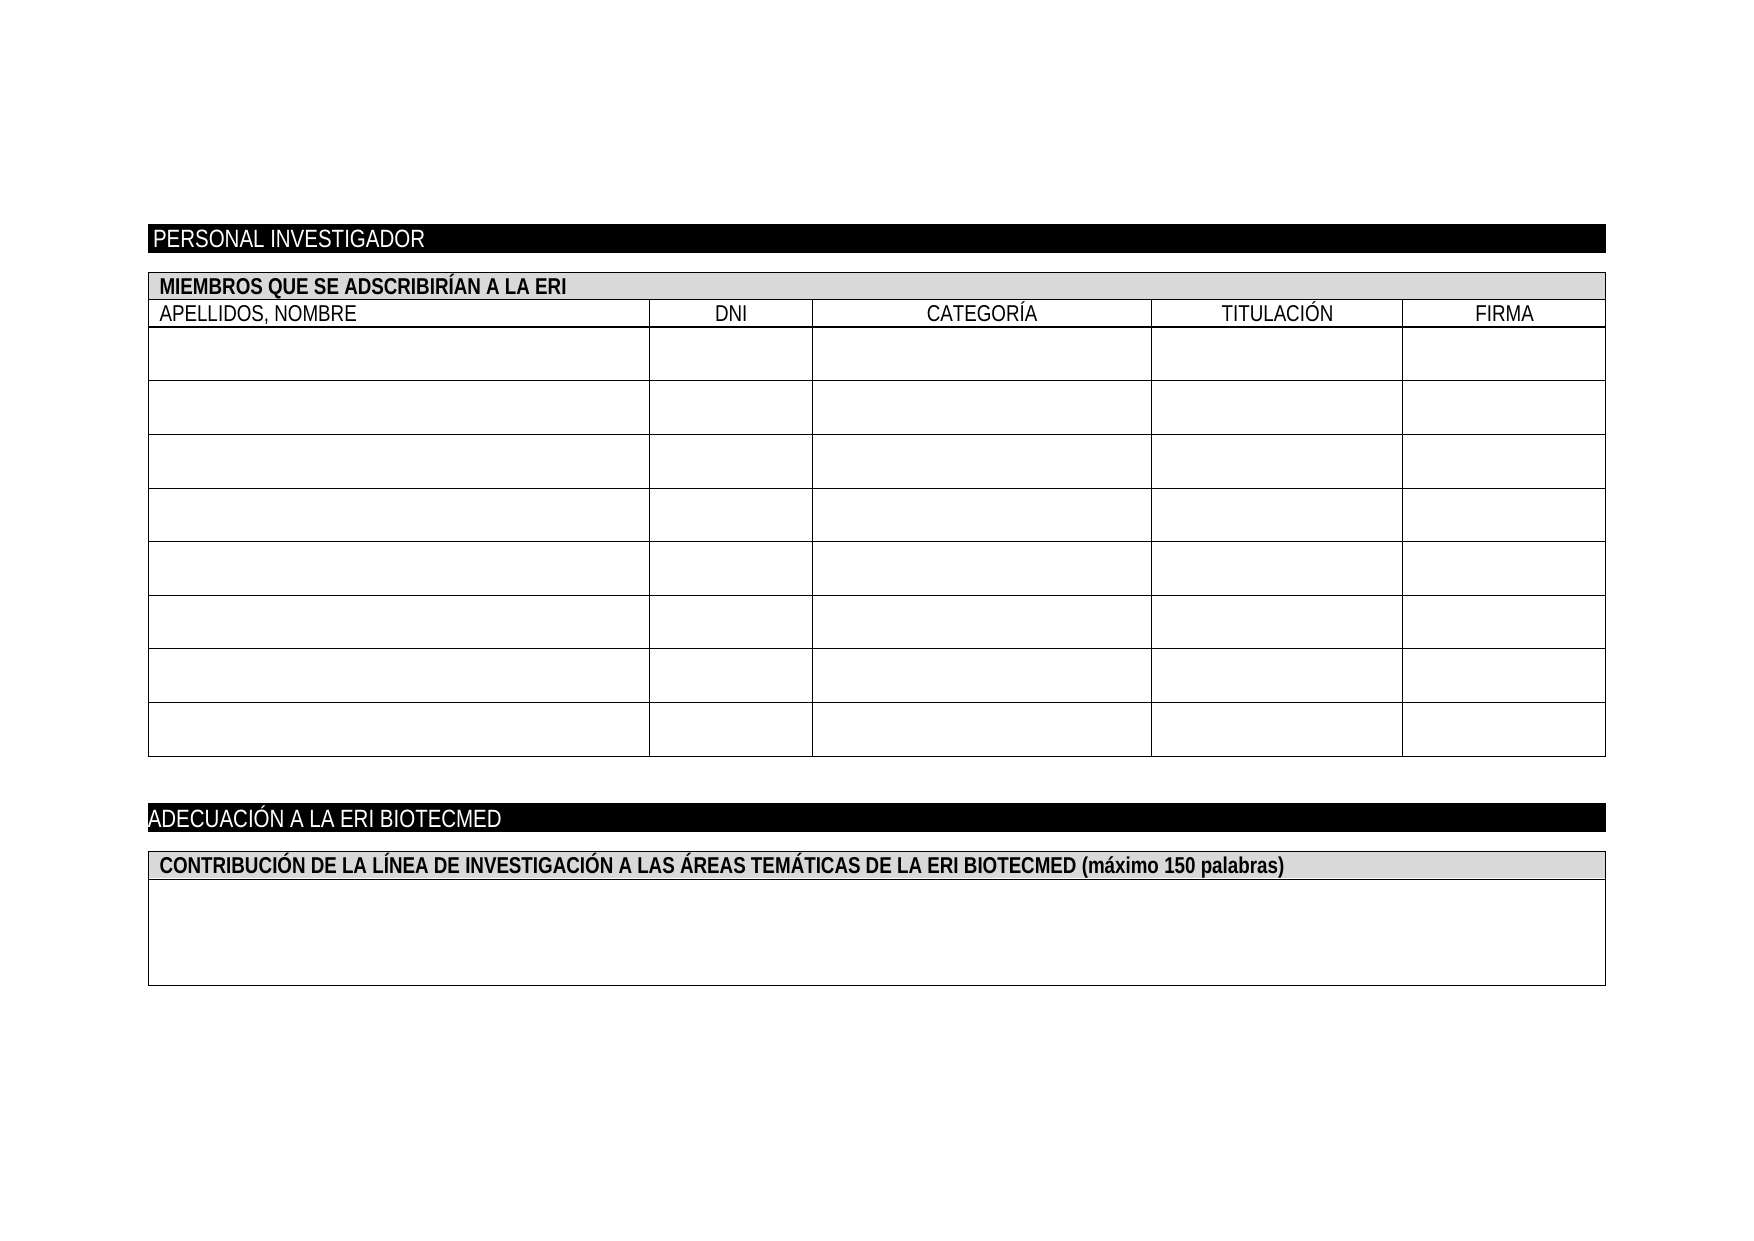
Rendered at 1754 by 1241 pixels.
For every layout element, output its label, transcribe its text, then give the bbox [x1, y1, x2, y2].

table_cell [813, 328, 1151, 380]
table_cell [1152, 489, 1402, 541]
text ADECUACIÓN A LA ERI BIOTECMED [148, 803, 1606, 832]
table_cell APELLIDOS, NOMBRE [149, 300, 649, 326]
table_cell [1152, 328, 1402, 380]
table_cell [1152, 435, 1402, 487]
table_cell CATEGORÍA [813, 300, 1151, 326]
table_cell [149, 703, 649, 756]
table_cell [650, 649, 812, 702]
table_cell [813, 596, 1151, 648]
table_cell [813, 703, 1151, 756]
table_cell [149, 381, 649, 434]
table_cell DNI [650, 300, 812, 326]
table_cell [813, 435, 1151, 487]
table_cell [1403, 649, 1605, 702]
table_cell [149, 435, 649, 487]
table_cell [1403, 596, 1605, 648]
table_cell [1152, 542, 1402, 595]
table_cell [149, 596, 649, 648]
table_cell [650, 542, 812, 595]
table_cell TITULACIÓN [1152, 300, 1402, 326]
table_cell [650, 489, 812, 541]
table_cell [650, 328, 812, 380]
table_header CONTRIBUCIÓN DE LA LÍNEA DE INVESTIGACIÓN A LAS ÁREAS TEMÁTICAS DE LA ERI BIOTECMED (máximo 150 palabras) [149, 852, 1605, 878]
table_cell [1403, 435, 1605, 487]
table_cell [149, 328, 649, 380]
table_cell [149, 542, 649, 595]
table_cell [1403, 489, 1605, 541]
table_cell [1152, 649, 1402, 702]
table_cell [813, 489, 1151, 541]
table_header MIEMBROS QUE SE ADSCRIBIRÍAN A LA ERI [149, 273, 1605, 299]
table_cell [1403, 328, 1605, 380]
table_cell [1403, 703, 1605, 756]
table_cell [1152, 381, 1402, 434]
table_cell [149, 489, 649, 541]
table_cell [650, 381, 812, 434]
table_cell [1403, 542, 1605, 595]
table_cell [1403, 381, 1605, 434]
table_cell [650, 596, 812, 648]
table_cell [149, 880, 1605, 985]
table_cell [650, 435, 812, 487]
table_cell [813, 381, 1151, 434]
table_cell [813, 542, 1151, 595]
table_cell [149, 649, 649, 702]
table_cell [813, 649, 1151, 702]
table_cell [650, 703, 812, 756]
table_cell [1152, 596, 1402, 648]
text PERSONAL INVESTIGADOR [148, 224, 1606, 253]
table_cell FIRMA [1403, 300, 1605, 326]
table_cell [1152, 703, 1402, 756]
